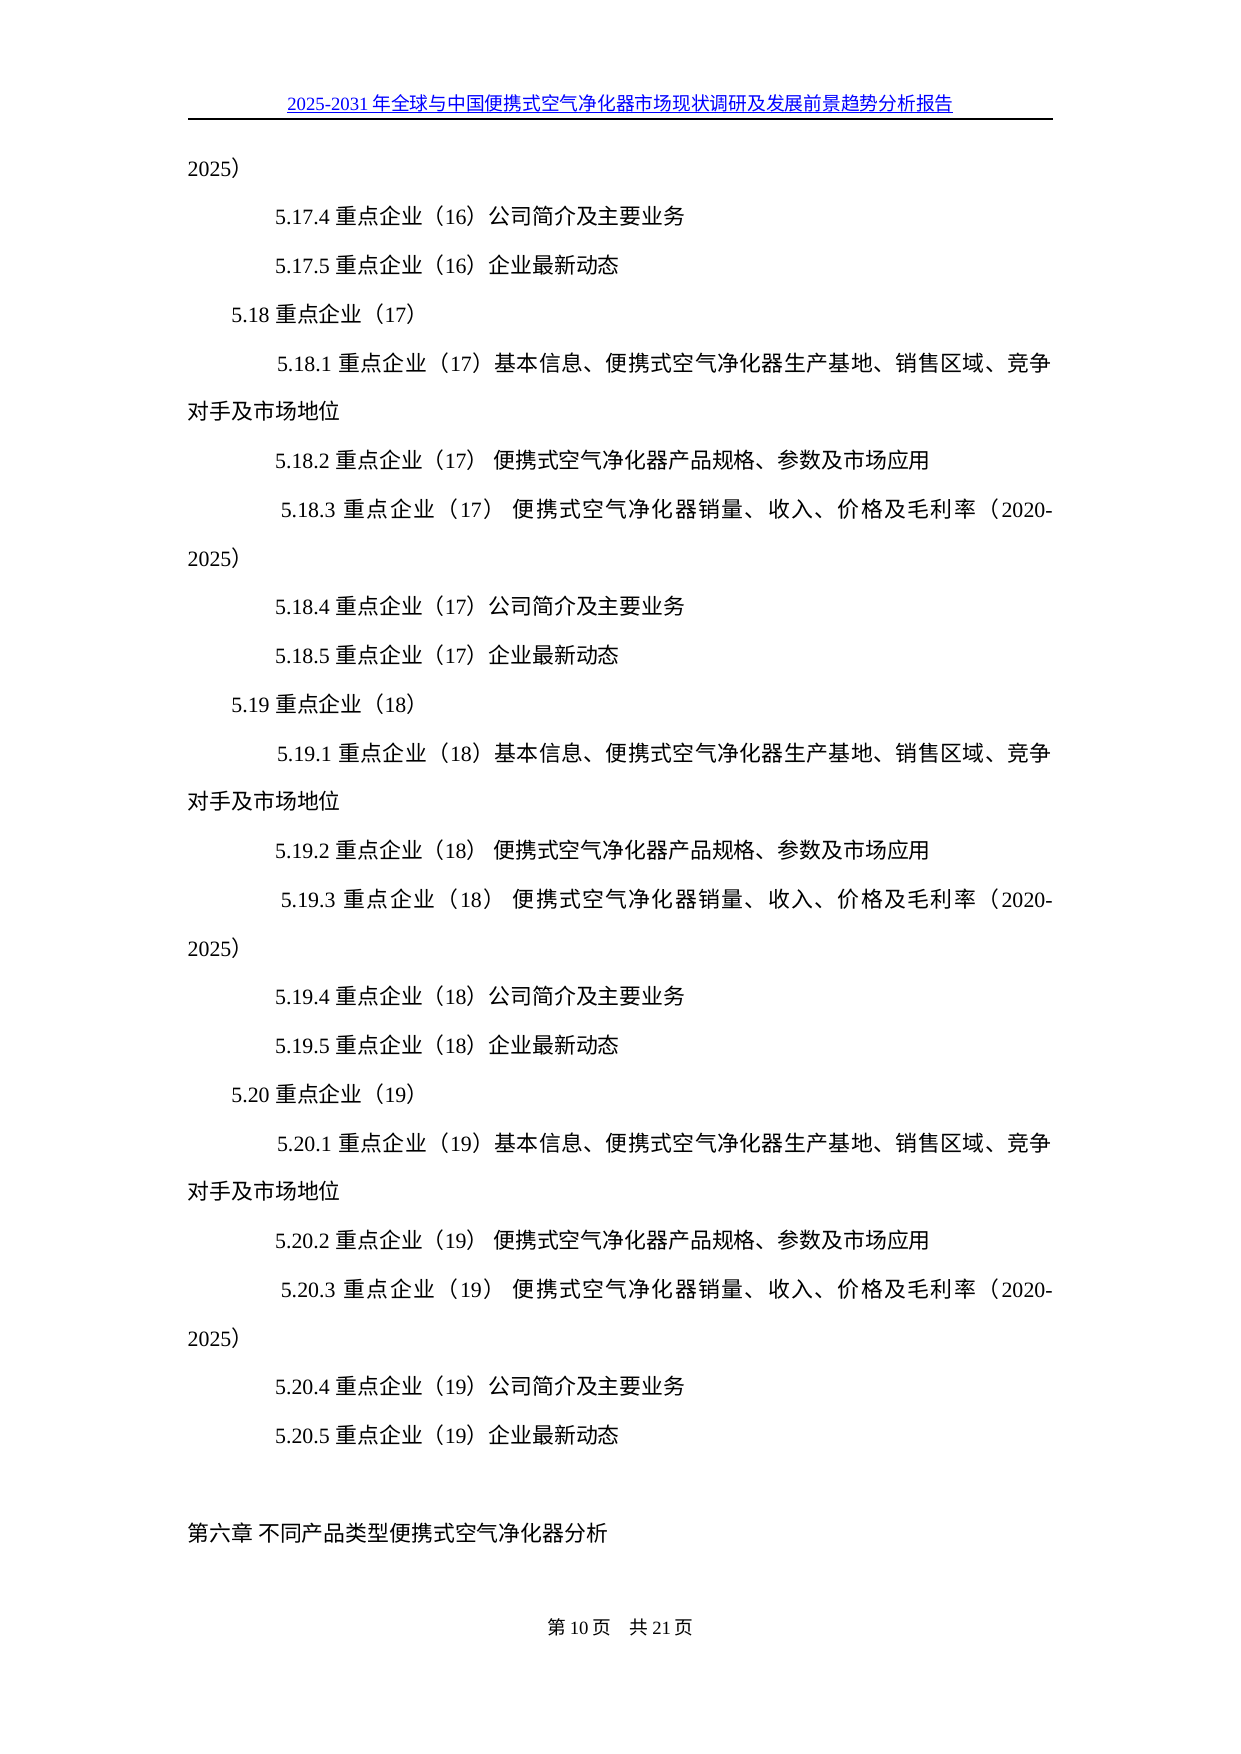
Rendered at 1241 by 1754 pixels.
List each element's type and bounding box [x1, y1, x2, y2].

text [187, 150, 1053, 1548]
